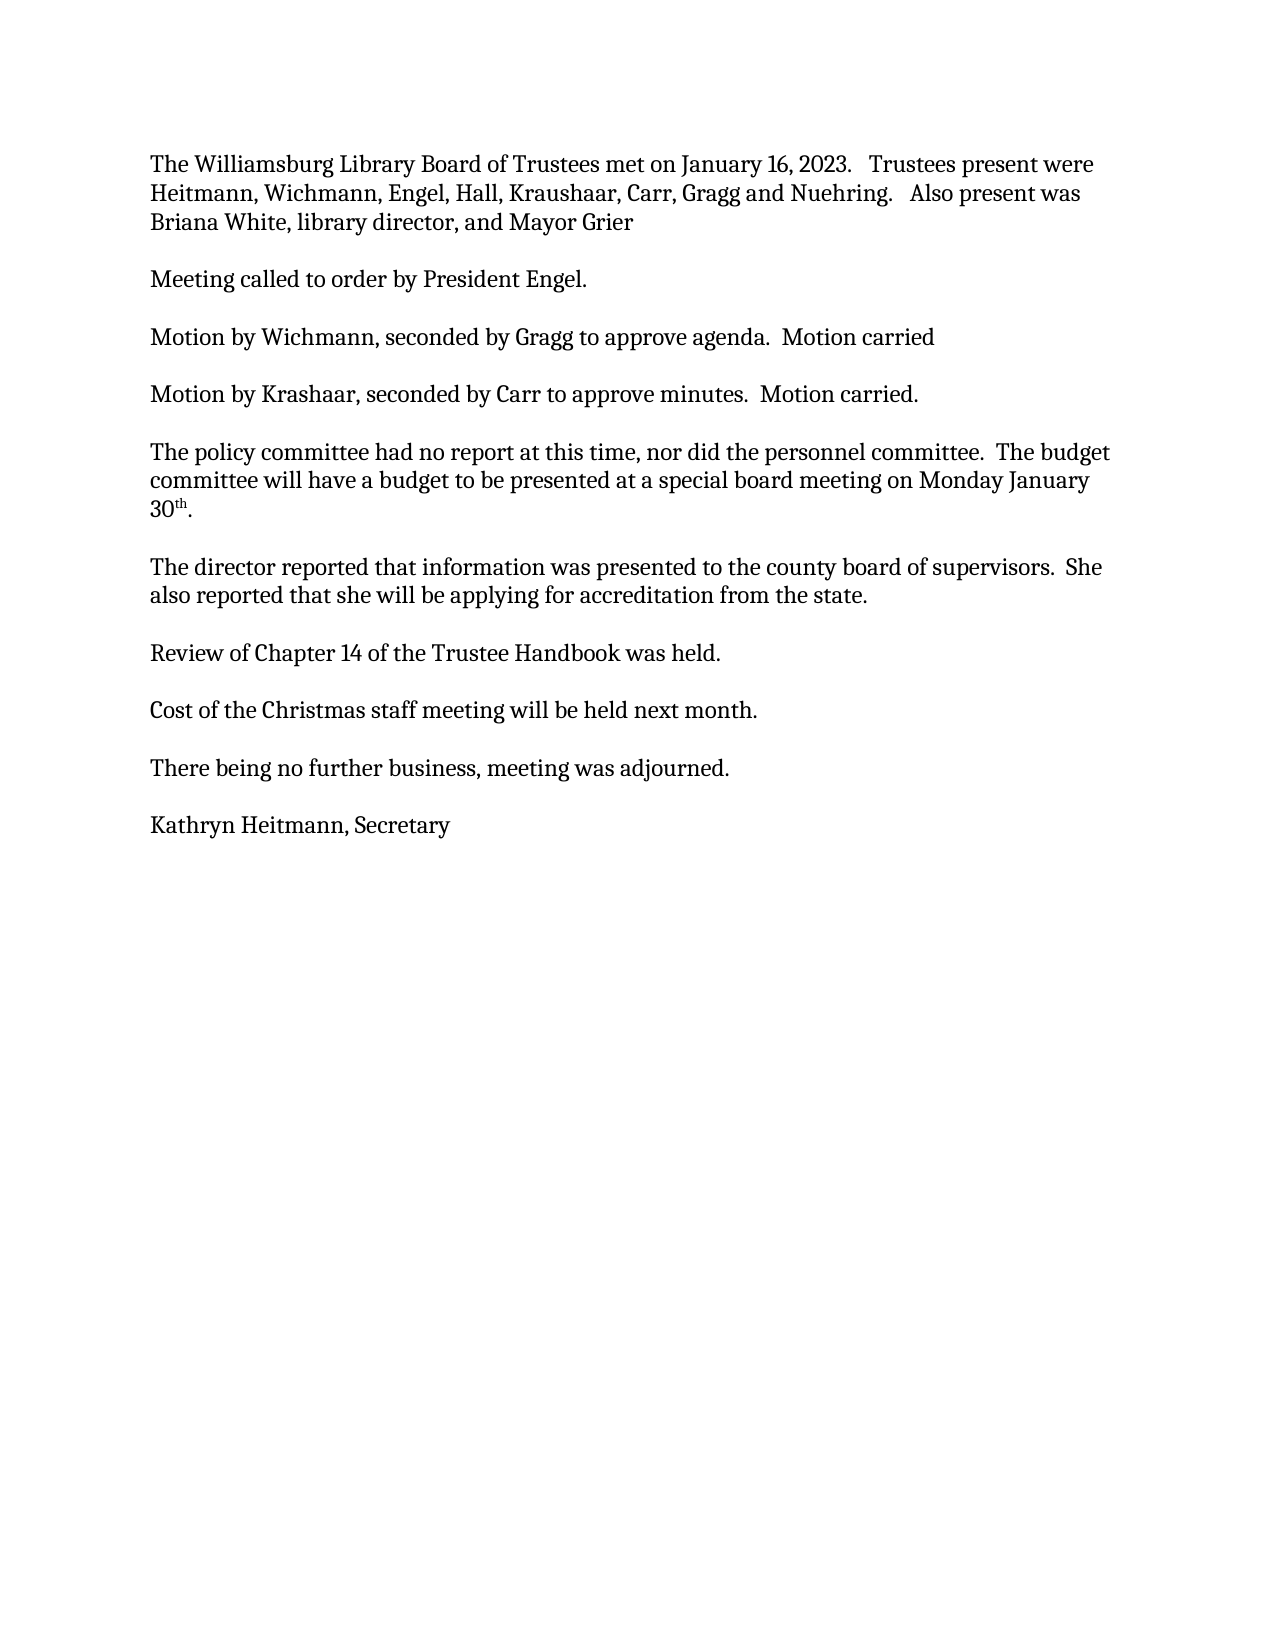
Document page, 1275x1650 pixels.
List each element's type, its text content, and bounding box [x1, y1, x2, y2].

text Review of Chapter 14 of the Trustee Handbook was held. [150, 639, 1125, 667]
text Cost of the Christmas staff meeting will be held next month. [150, 696, 1125, 725]
text Motion by Wichmann, seconded by Gragg to approve agenda. Motion carried [150, 322, 1125, 351]
text The policy committee had no report at this time, nor did the personnel committee. The budget committee will have a budget to be presented at a special board meeting on Monday January 30th. [150, 437, 1125, 524]
text The director reported that information was presented to the county board of supervisors. She also reported that she will be applying for accreditation from the state. [150, 552, 1125, 610]
text Motion by Krashaar, seconded by Carr to approve minutes. Motion carried. [150, 380, 1125, 409]
text Meeting called to order by President Engel. [150, 265, 1125, 294]
text The Williamsburg Library Board of Trustees met on January 16, 2023. Trustees present were Heitmann, Wichmann, Engel, Hall, Kraushaar, Carr, Gragg and Nuehring. Also present was Briana White, library director, and Mayor Grier [150, 150, 1125, 236]
text Kathryn Heitmann, Secretary [150, 811, 1125, 840]
text There being no further business, meeting was adjourned. [150, 754, 1125, 782]
